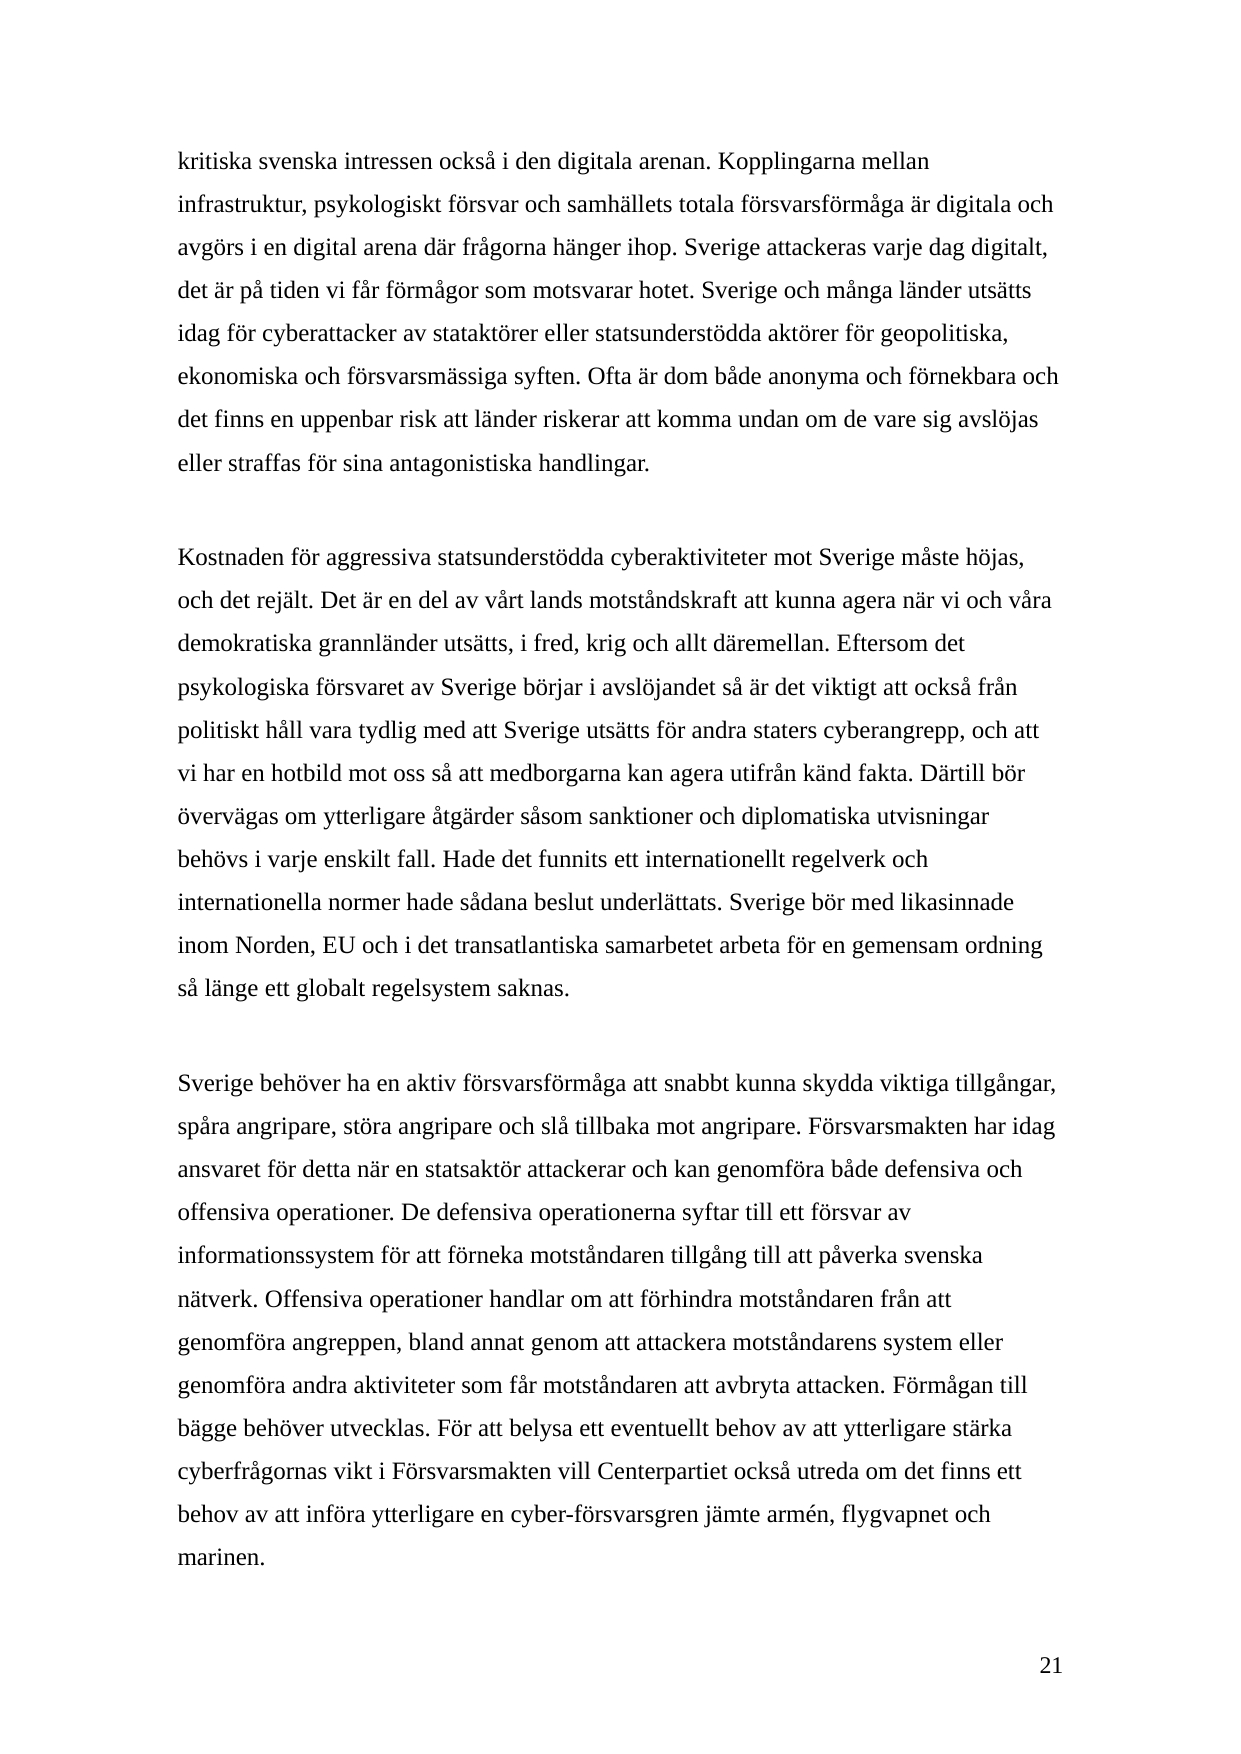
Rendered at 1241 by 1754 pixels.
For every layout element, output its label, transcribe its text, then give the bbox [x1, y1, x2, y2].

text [177, 146, 1063, 476]
text Sverige behöver ha en aktiv försvarsförmåga att snabbt kunna skydda viktiga tillgångar, spåra angripare, störa angripare och slå tillbaka mot angripare. Försvarsmakten har idag ansvaret för detta när en statsaktör attackerar och kan genomföra både defensiva och offensiva operationer. De defensiva operationerna syftar till ett försvar av informationssystem för att förneka motståndaren tillgång till att påverka svenska nätverk. Offensiva operationer handlar om att förhindra motståndaren från att genomföra angreppen, bland annat genom att attackera motståndarens system eller genomföra andra aktiviteter som får motståndaren att avbryta attacken. Förmågan till bägge behöver utvecklas. För att belysa ett eventuellt behov av att ytterligare stärka cyberfrågornas vikt i Försvarsmakten vill Centerpartiet också utreda om det finns ett behov av att införa ytterligare en cyber-försvarsgren jämte armén, flygvapnet och marinen. [177, 1068, 1063, 1571]
text Kostnaden för aggressiva statsunderstödda cyberaktiviteter mot Sverige måste höjas, och det rejält. Det är en del av vårt lands motståndskraft att kunna agera när vi och våra demokratiska grannländer utsätts, i fred, krig och allt däremellan. Eftersom det psykologiska försvaret av Sverige börjar i avslöjandet så är det viktigt att också från politiskt håll vara tydlig med att Sverige utsätts för andra staters cyberangrepp, och att vi har en hotbild mot oss så att medborgarna kan agera utifrån känd fakta. Därtill bör övervägas om ytterligare åtgärder såsom sanktioner och diplomatiska utvisningar behövs i varje enskilt fall. Hade det funnits ett internationellt regelverk och internationella normer hade sådana beslut underlättats. Sverige bör med likasinnade inom Norden, EU och i det transatlantiska samarbetet arbeta för en gemensam ordning så länge ett globalt regelsystem saknas. [177, 542, 1063, 1002]
